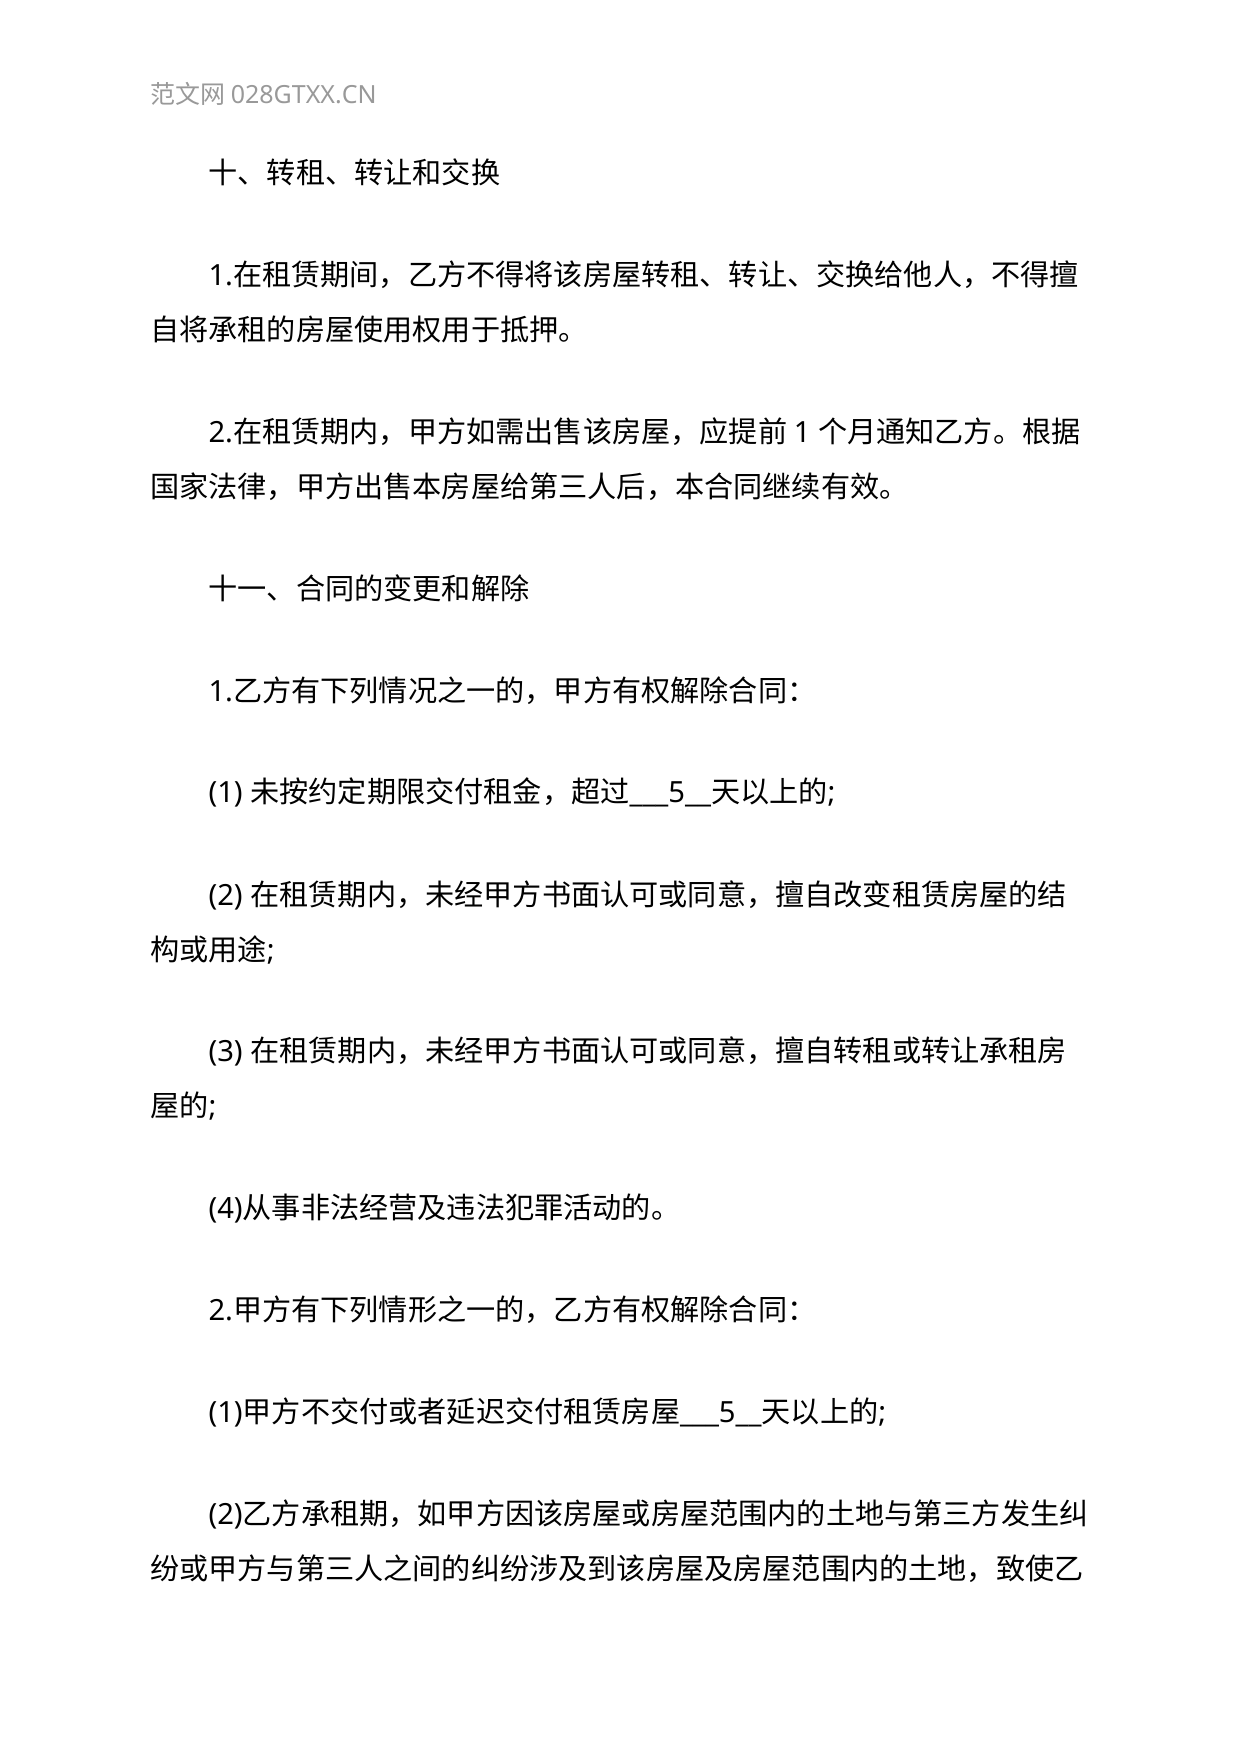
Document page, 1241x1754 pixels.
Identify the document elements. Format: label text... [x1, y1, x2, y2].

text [150, 1491, 1090, 1588]
text 2.甲方有下列情形之一的，乙方有权解除合同： [150, 1287, 1090, 1329]
text 1.乙方有下列情况之一的，甲方有权解除合同： [150, 667, 1090, 709]
text 1.在租赁期间，乙方不得将该房屋转租、转让、交换给他人，不得擅自将承租的房屋使用权用于抵押。 [150, 252, 1090, 349]
text (2) 在租赁期内，未经甲方书面认可或同意，擅自改变租赁房屋的结构或用途; [150, 871, 1090, 968]
text (3) 在租赁期内，未经甲方书面认可或同意，擅自转租或转让承租房屋的; [150, 1028, 1090, 1125]
text 2.在租赁期内，甲方如需出售该房屋，应提前 1 个月通知乙方。根据国家法律，甲方出售本房屋给第三人后，本合同继续有效。 [150, 408, 1090, 506]
text (1)甲方不交付或者延迟交付租赁房屋___5__天以上的; [150, 1389, 1090, 1431]
text (4)从事非法经营及违法犯罪活动的。 [150, 1185, 1090, 1227]
text (1) 未按约定期限交付租金，超过___5__天以上的; [150, 769, 1090, 811]
text 十、转租、转让和交换 [150, 150, 1090, 192]
text 十一、合同的变更和解除 [150, 565, 1090, 608]
